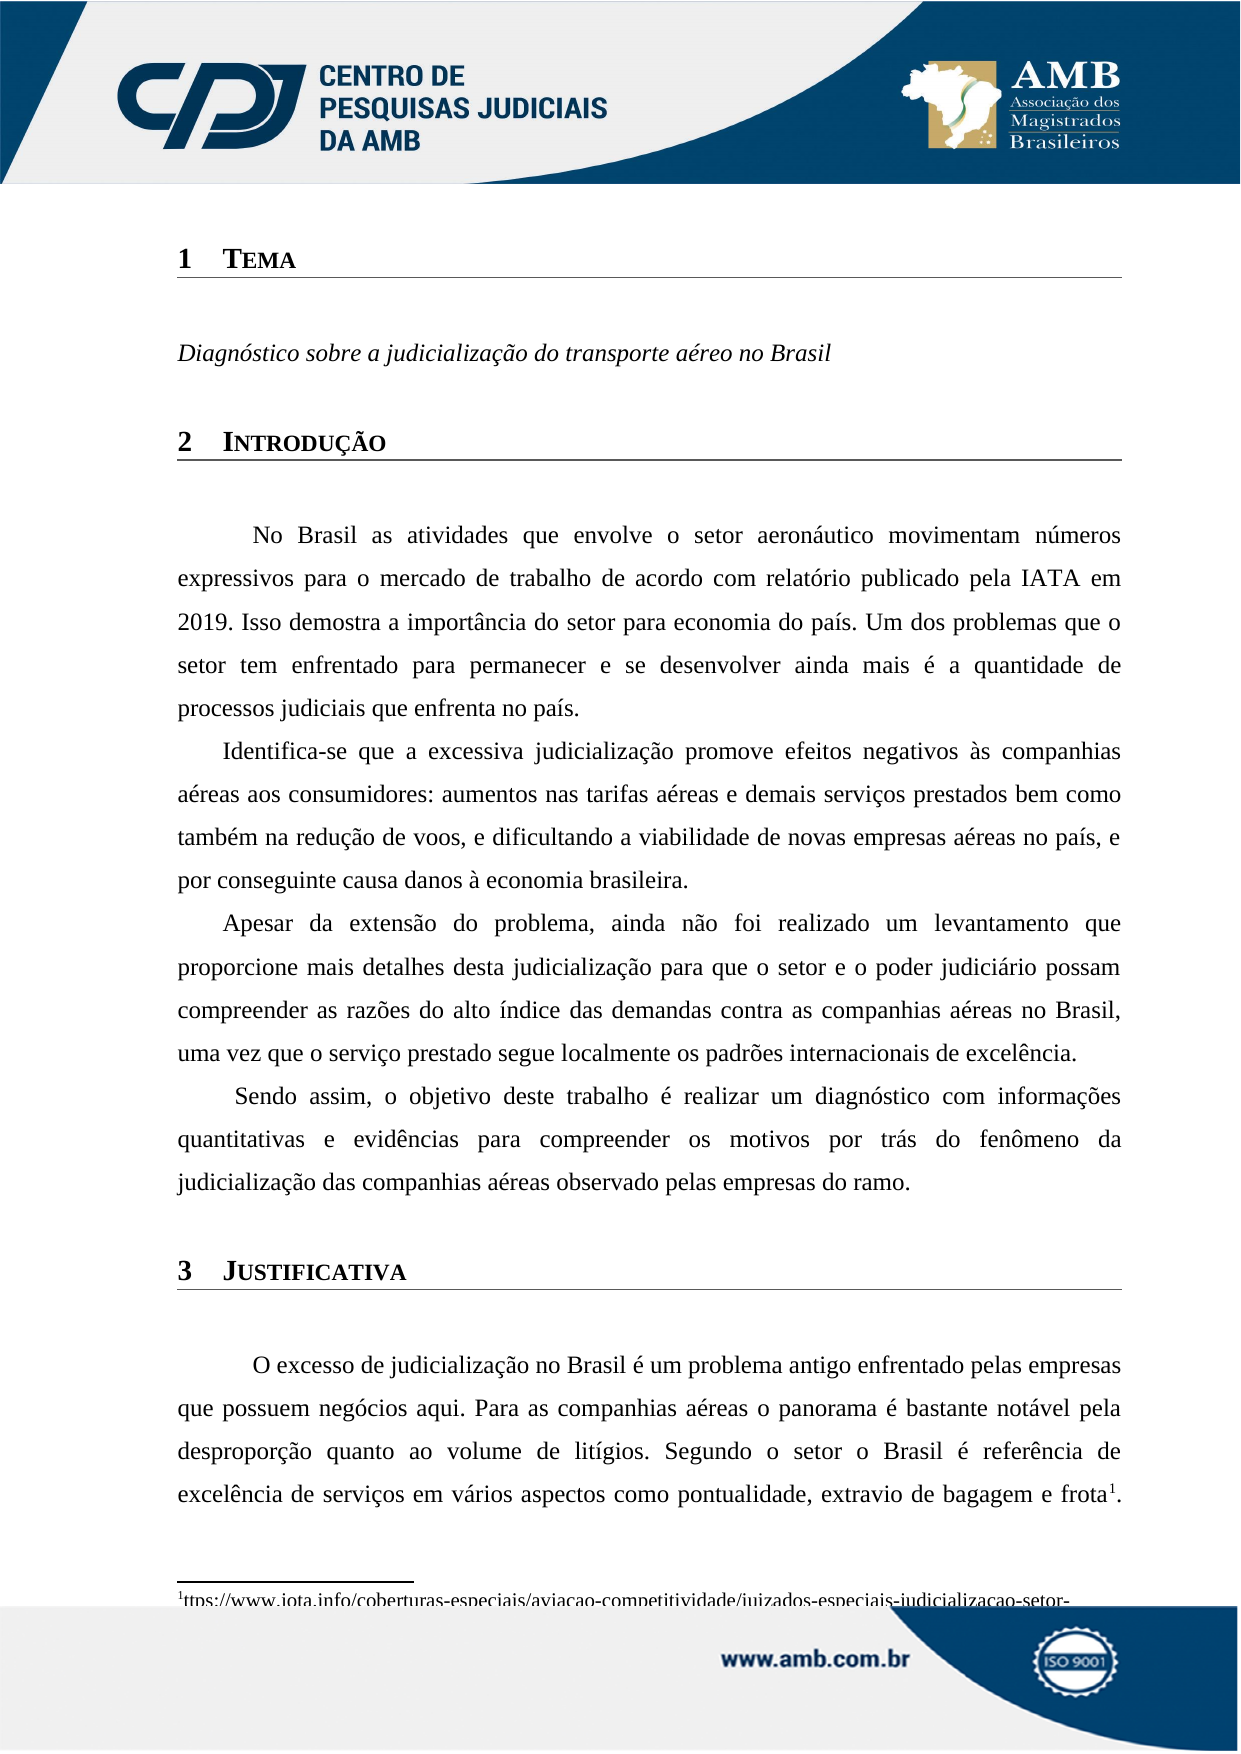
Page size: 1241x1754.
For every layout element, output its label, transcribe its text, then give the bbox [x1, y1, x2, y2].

subtitle Justificativa [177, 1253, 1122, 1289]
subtitle Introdução [177, 424, 1122, 459]
text Sendo assim, o objetivo deste trabalho é realizar um diagnóstico com informações quantitativas e evidências para compreender os motivos por trás do fenômeno da judicialização das companhias aéreas observado pelas empresas do ramo. [177, 1081, 1122, 1196]
text Identifica-se que a excessiva judicialização promove efeitos negativos às companhias aéreas aos consumidores: aumentos nas tarifas aéreas e demais serviços prestados bem como também na redução de voos, e dificultando a viabilidade de novas empresas aéreas no país, e por conseguinte causa danos à economia brasileira. [177, 736, 1122, 894]
text Apesar da extensão do problema, ainda não foi realizado um levantamento que proporcione mais detalhes desta judicialização para que o setor e o poder judiciário possam compreender as razões do alto índice das demandas contra as companhias aéreas no Brasil, uma vez que o serviço prestado segue localmente os padrões internacionais de excelência. [177, 908, 1122, 1067]
picture [0, 1, 1241, 184]
text Diagnóstico sobre a judicialização do transporte aéreo no Brasil [177, 338, 1122, 366]
text No Brasil as atividades que envolve o setor aeronáutico movimentam números expressivos para o mercado de trabalho de acordo com relatório publicado pela IATA em 2019. Isso demostra a importância do setor para economia do país. Um dos problemas que o setor tem enfrentado para permanecer e se desenvolver ainda mais é a quantidade de processos judiciais que enfrenta no país. [177, 520, 1122, 722]
picture [0, 1606, 1236, 1751]
subtitle Tema [177, 241, 1122, 277]
